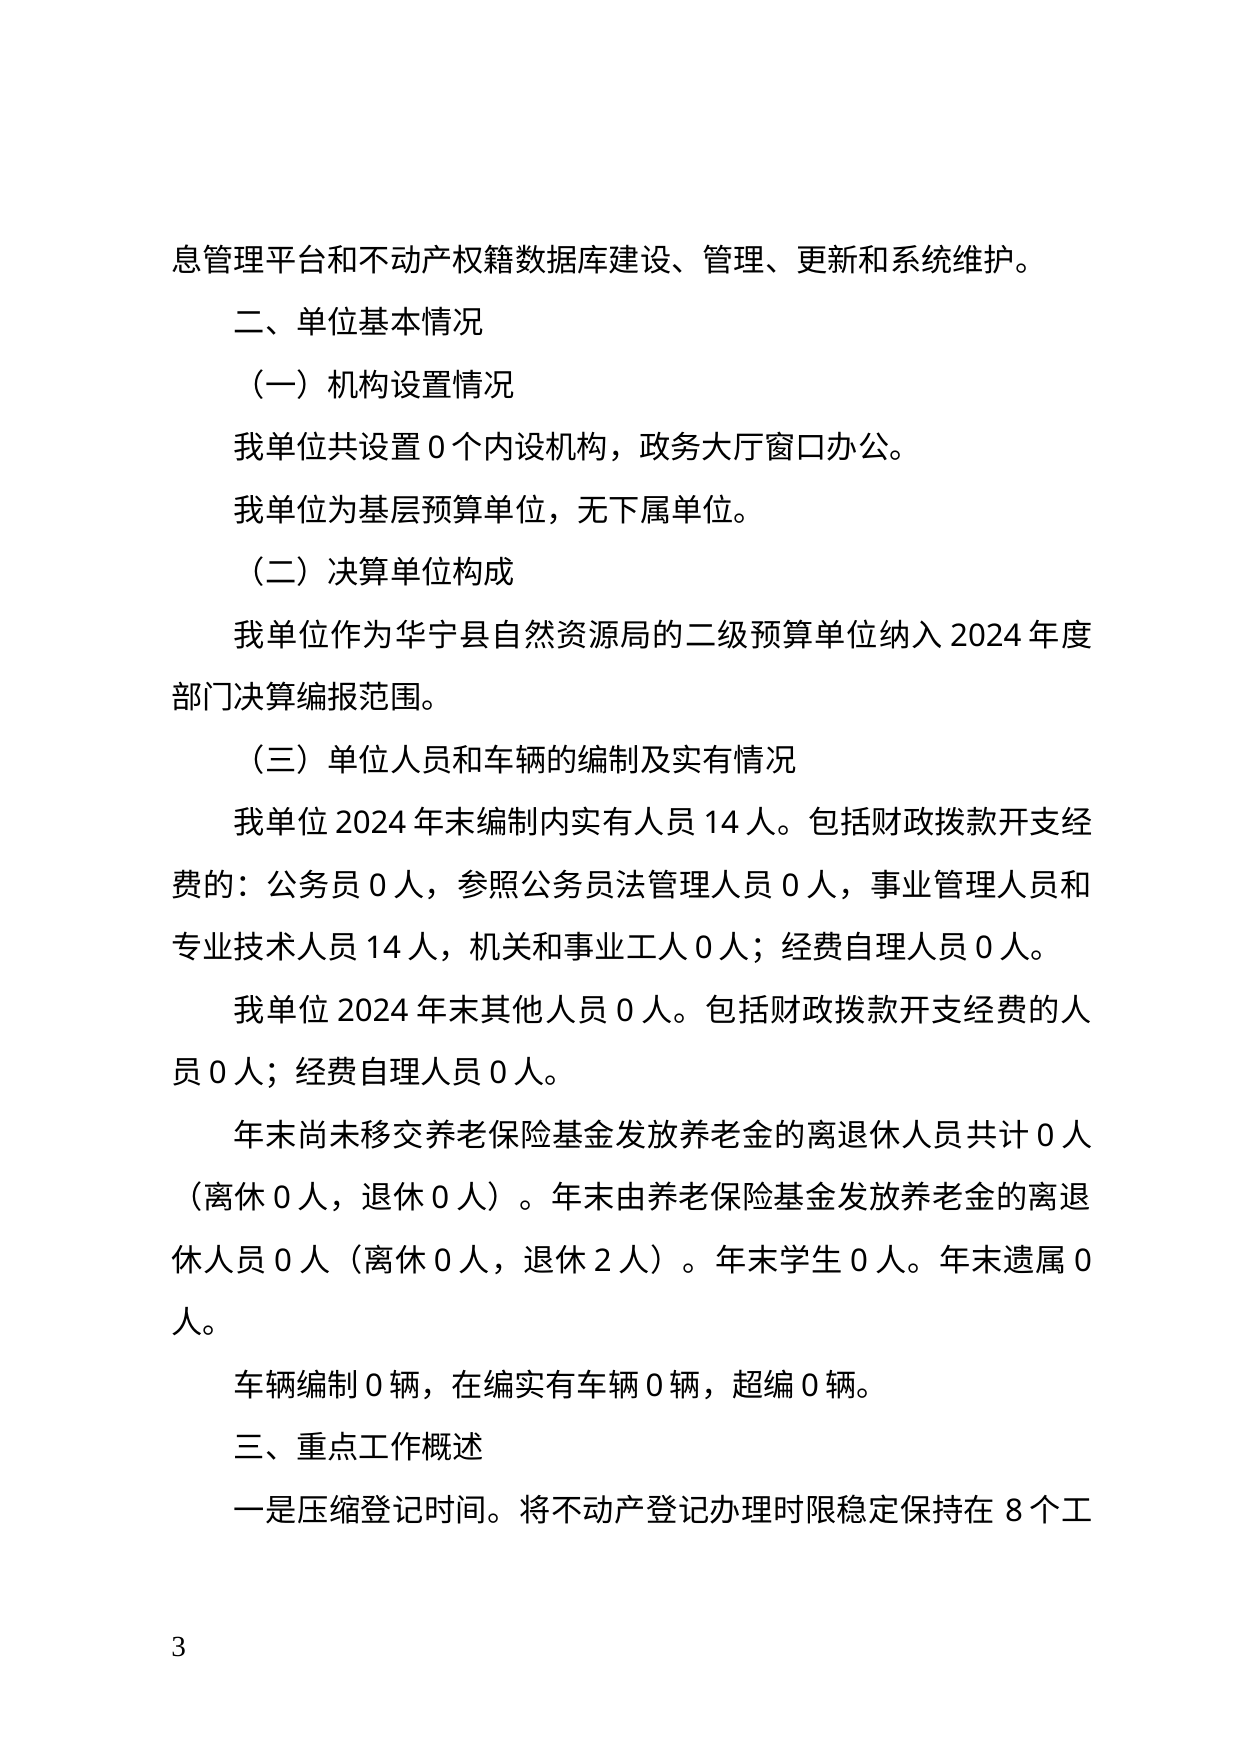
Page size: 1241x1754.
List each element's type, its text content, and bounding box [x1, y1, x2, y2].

text 年末尚未移交养老保险基金发放养老金的离退休人员共计0人（离休0人，退休0人）。年末由养老保险基金发放养老金的离退休人员0人（离休0人，退休2人）。年末学生0人。年末遗属0人。 [171, 1096, 1092, 1346]
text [171, 1471, 1092, 1533]
text （二）决算单位构成 [171, 533, 1092, 596]
text 三、重点工作概述 [171, 1408, 1092, 1471]
text 我单位2024年末其他人员0人。包括财政拨款开支经费的人员0人；经费自理人员0人。 [171, 971, 1092, 1096]
text 我单位共设置0个内设机构，政务大厅窗口办公。 [171, 408, 1092, 471]
text 二、单位基本情况 [171, 283, 1092, 346]
text （一）机构设置情况 [171, 346, 1092, 408]
text 车辆编制0辆，在编实有车辆0辆，超编0辆。 [171, 1346, 1092, 1408]
text （三）单位人员和车辆的编制及实有情况 [171, 721, 1092, 783]
text 我单位为基层预算单位，无下属单位。 [171, 471, 1092, 533]
text 我单位2024年末编制内实有人员14人。包括财政拨款开支经费的：公务员0人，参照公务员法管理人员0人，事业管理人员和专业技术人员14人，机关和事业工人0人；经费自理人员0人。 [171, 783, 1092, 971]
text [171, 221, 1092, 283]
text 我单位作为华宁县自然资源局的二级预算单位纳入2024年度部门决算编报范围。 [171, 596, 1092, 721]
